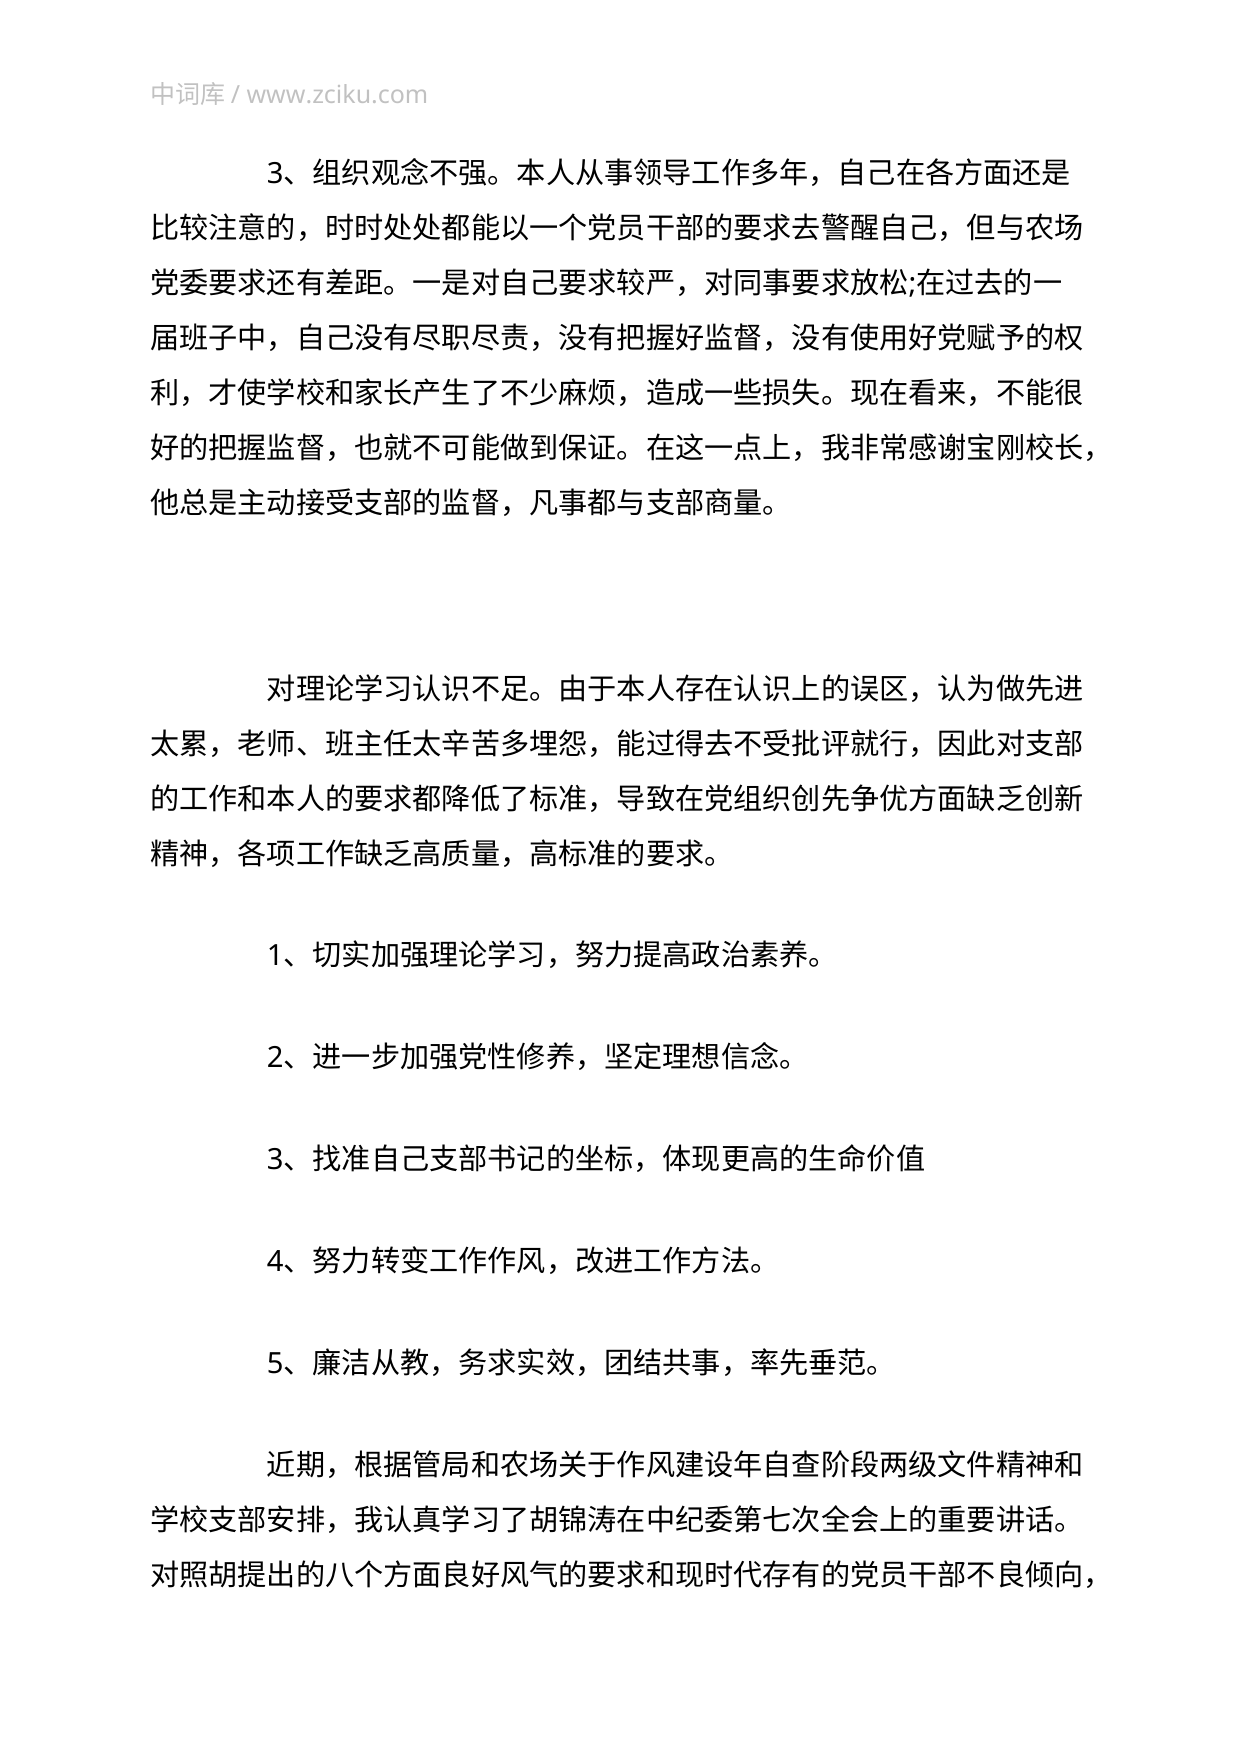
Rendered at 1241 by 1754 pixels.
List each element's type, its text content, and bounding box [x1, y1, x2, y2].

text 2、进一步加强党性修养，坚定理想信念。 [150, 1034, 1090, 1076]
text 5、廉洁从教，务求实效，团结共事，率先垂范。 [150, 1340, 1090, 1382]
text 1、切实加强理论学习，努力提高政治素养。 [150, 932, 1090, 974]
text 4、努力转变工作作风，改进工作方法。 [150, 1238, 1090, 1280]
text 3、组织观念不强。本人从事领导工作多年，自己在各方面还是比较注意的，时时处处都能以一个党员干部的要求去警醒自己，但与农场党委要求还有差距。一是对自己要求较严，对同事要求放松;在过去的一届班子中，自己没有尽职尽责，没有把握好监督，没有使用好党赋予的权利，才使学校和家长产生了不少麻烦，造成一些损失。现在看来，不能很好的把握监督，也就不可能做到保证。在这一点上，我非常感谢宝刚校长，他总是主动接受支部的监督，凡事都与支部商量。 [150, 150, 1090, 522]
text 3、找准自己支部书记的坐标，体现更高的生命价值 [150, 1136, 1090, 1178]
text 对理论学习认识不足。由于本人存在认识上的误区，认为做先进太累，老师、班主任太辛苦多埋怨，能过得去不受批评就行，因此对支部的工作和本人的要求都降低了标准，导致在党组织创先争优方面缺乏创新精神，各项工作缺乏高质量，高标准的要求。 [150, 666, 1090, 872]
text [150, 1442, 1090, 1594]
